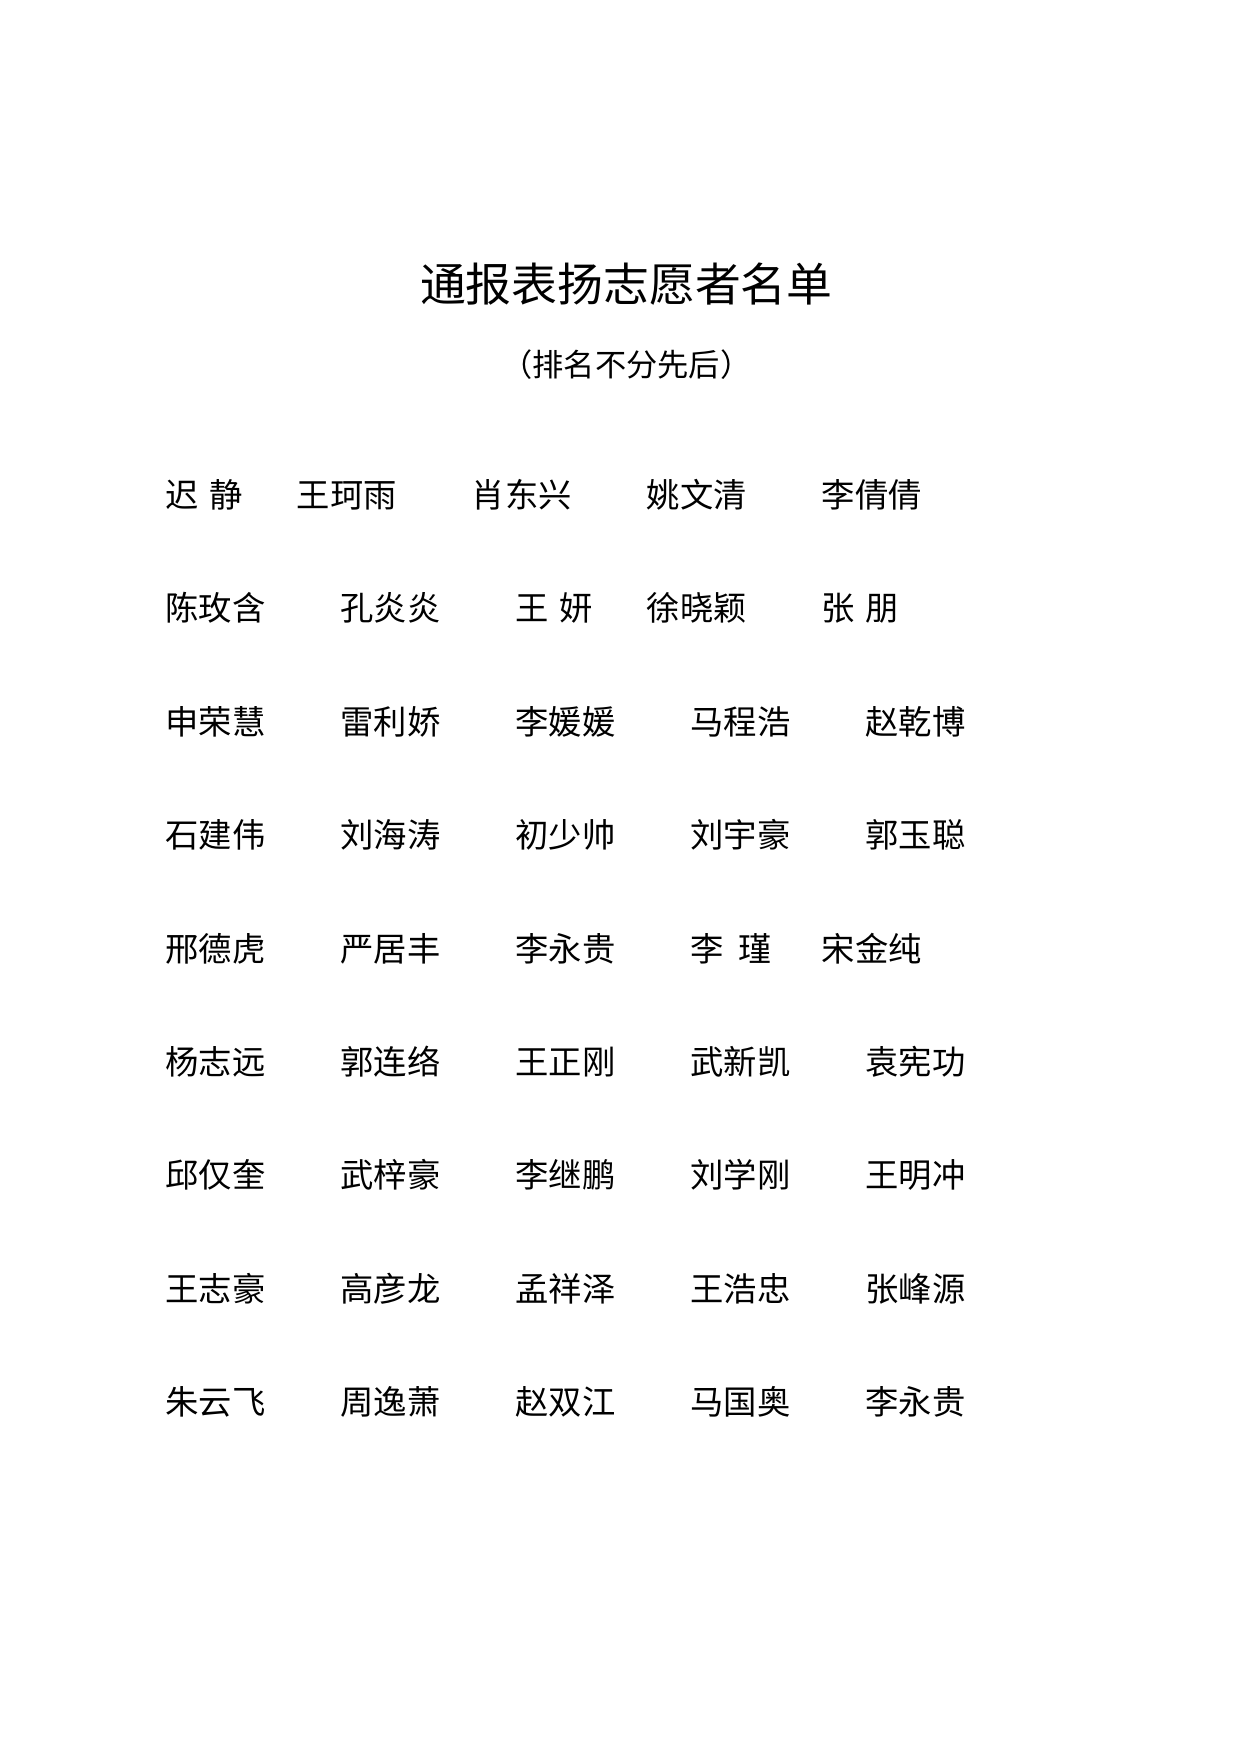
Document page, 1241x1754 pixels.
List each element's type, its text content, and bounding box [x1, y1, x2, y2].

text 王志豪 高彦龙 孟祥泽 王浩忠 张峰源 [165, 1254, 1087, 1319]
text 邱仅奎 武梓豪 李继鹏 刘学刚 王明冲 [165, 1141, 1087, 1206]
text 陈玫含 孔炎炎 王 妍 徐晓颖 张 朋 [165, 574, 1087, 639]
text （排名不分先后） [165, 330, 1087, 395]
text 朱云飞 周逸萧 赵双江 马国奥 李永贵 [165, 1368, 1087, 1433]
text 石建伟 刘海涛 初少帅 刘宇豪 郭玉聪 [165, 801, 1087, 866]
text 通报表扬志愿者名单 [165, 233, 1087, 330]
text 邢德虎 严居丰 李永贵 李 瑾 宋金纯 [165, 914, 1087, 979]
text 迟 静 王珂雨 肖东兴 姚文清 李倩倩 [165, 460, 1087, 525]
text 申荣慧 雷利娇 李媛媛 马程浩 赵乾博 [165, 687, 1087, 752]
text 杨志远 郭连络 王正刚 武新凯 袁宪功 [165, 1027, 1087, 1092]
